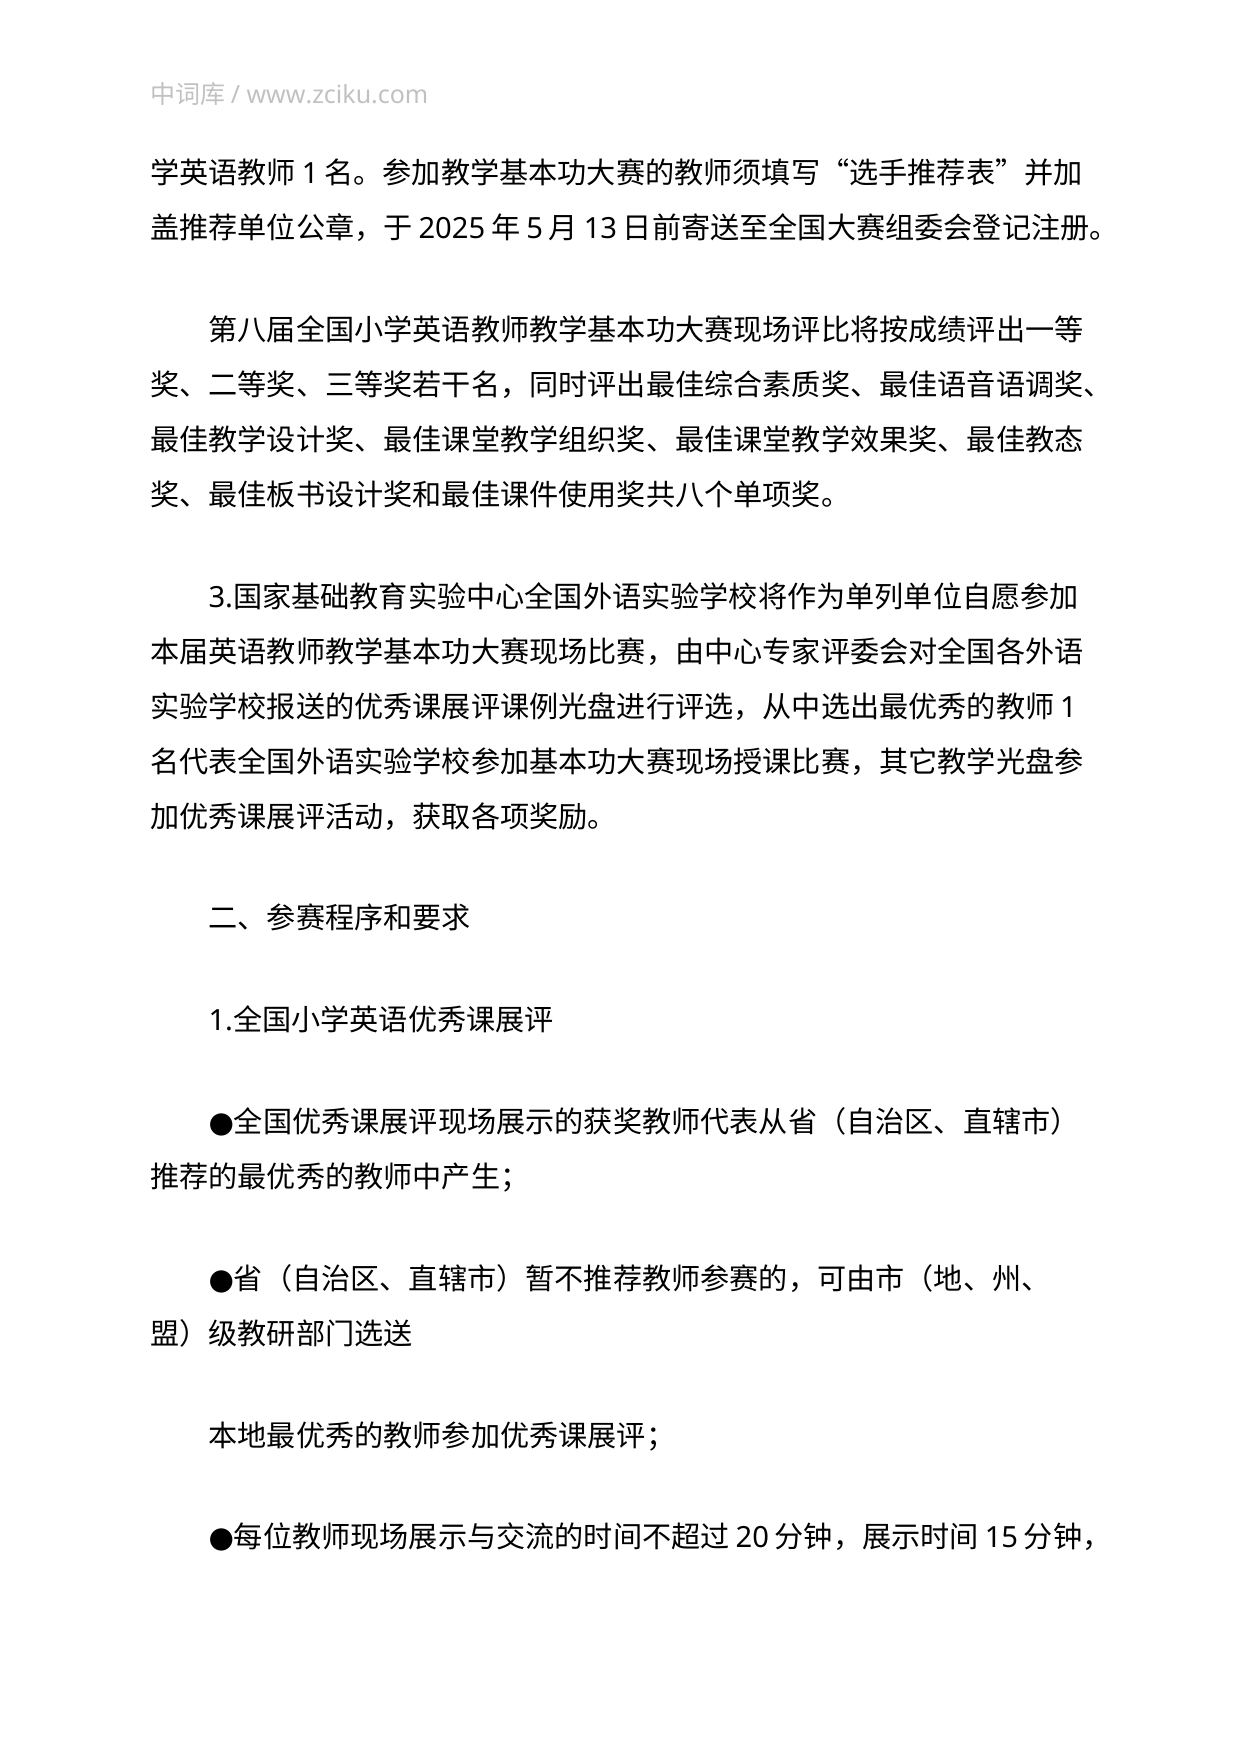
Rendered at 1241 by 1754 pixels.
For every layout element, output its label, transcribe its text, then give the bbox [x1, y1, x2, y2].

text 第八届全国小学英语教师教学基本功大赛现场评比将按成绩评出一等奖、二等奖、三等奖若干名，同时评出最佳综合素质奖、最佳语音语调奖、最佳教学设计奖、最佳课堂教学组织奖、最佳课堂教学效果奖、最佳教态奖、最佳板书设计奖和最佳课件使用奖共八个单项奖。 [150, 307, 1090, 514]
text 本地最优秀的教师参加优秀课展评； [150, 1412, 1090, 1454]
text ●全国优秀课展评现场展示的获奖教师代表从省（自治区、直辖市）推荐的最优秀的教师中产生； [150, 1099, 1090, 1196]
text 二、参赛程序和要求 [150, 895, 1090, 937]
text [150, 150, 1090, 247]
text ●省（自治区、直辖市）暂不推荐教师参赛的，可由市（地、州、盟）级教研部门选送 [150, 1256, 1090, 1353]
text 3.国家基础教育实验中心全国外语实验学校将作为单列单位自愿参加本届英语教师教学基本功大赛现场比赛，由中心专家评委会对全国各外语实验学校报送的优秀课展评课例光盘进行评选，从中选出最优秀的教师1名代表全国外语实验学校参加基本功大赛现场授课比赛，其它教学光盘参加优秀课展评活动，获取各项奖励。 [150, 573, 1090, 836]
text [150, 1514, 1090, 1556]
text 1.全国小学英语优秀课展评 [150, 997, 1090, 1039]
